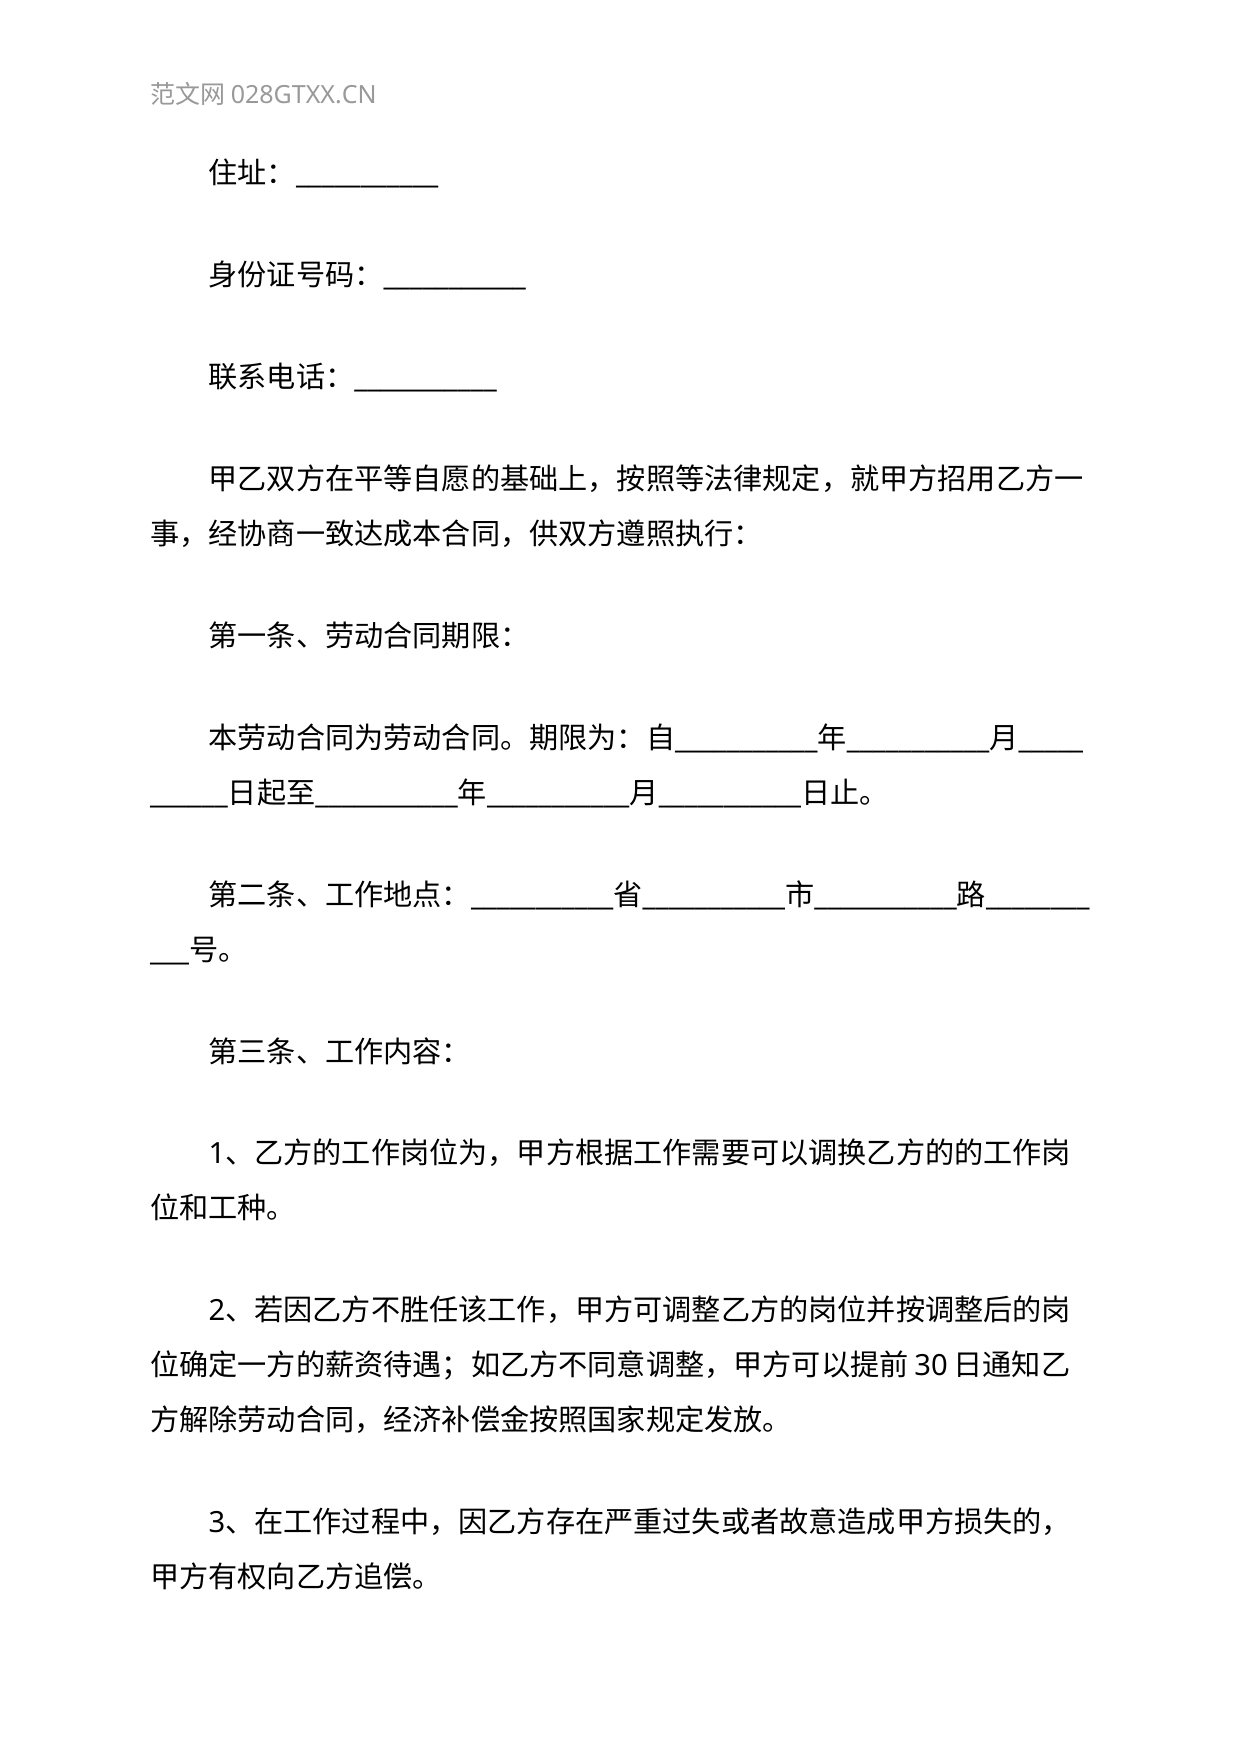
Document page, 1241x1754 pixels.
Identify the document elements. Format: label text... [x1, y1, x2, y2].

text 第一条、劳动合同期限： [150, 613, 1090, 655]
text 第二条、工作地点：___________省___________市___________路___________号。 [150, 871, 1090, 969]
text 联系电话：___________ [150, 354, 1090, 396]
text 甲乙双方在平等自愿的基础上，按照等法律规定，就甲方招用乙方一事，经协商一致达成本合同，供双方遵照执行： [150, 456, 1090, 553]
text 第三条、工作内容： [150, 1028, 1090, 1071]
text 1、乙方的工作岗位为，甲方根据工作需要可以调换乙方的的工作岗位和工种。 [150, 1130, 1090, 1227]
text 住址：___________ [150, 150, 1090, 192]
text 本劳动合同为劳动合同。期限为：自___________年___________月___________日起至___________年___________月___________日止。 [150, 714, 1090, 812]
text 2、若因乙方不胜任该工作，甲方可调整乙方的岗位并按调整后的岗位确定一方的薪资待遇；如乙方不同意调整，甲方可以提前30日通知乙方解除劳动合同，经济补偿金按照国家规定发放。 [150, 1287, 1090, 1439]
text 身份证号码：___________ [150, 252, 1090, 294]
text 3、在工作过程中，因乙方存在严重过失或者故意造成甲方损失的，甲方有权向乙方追偿。 [150, 1499, 1090, 1596]
